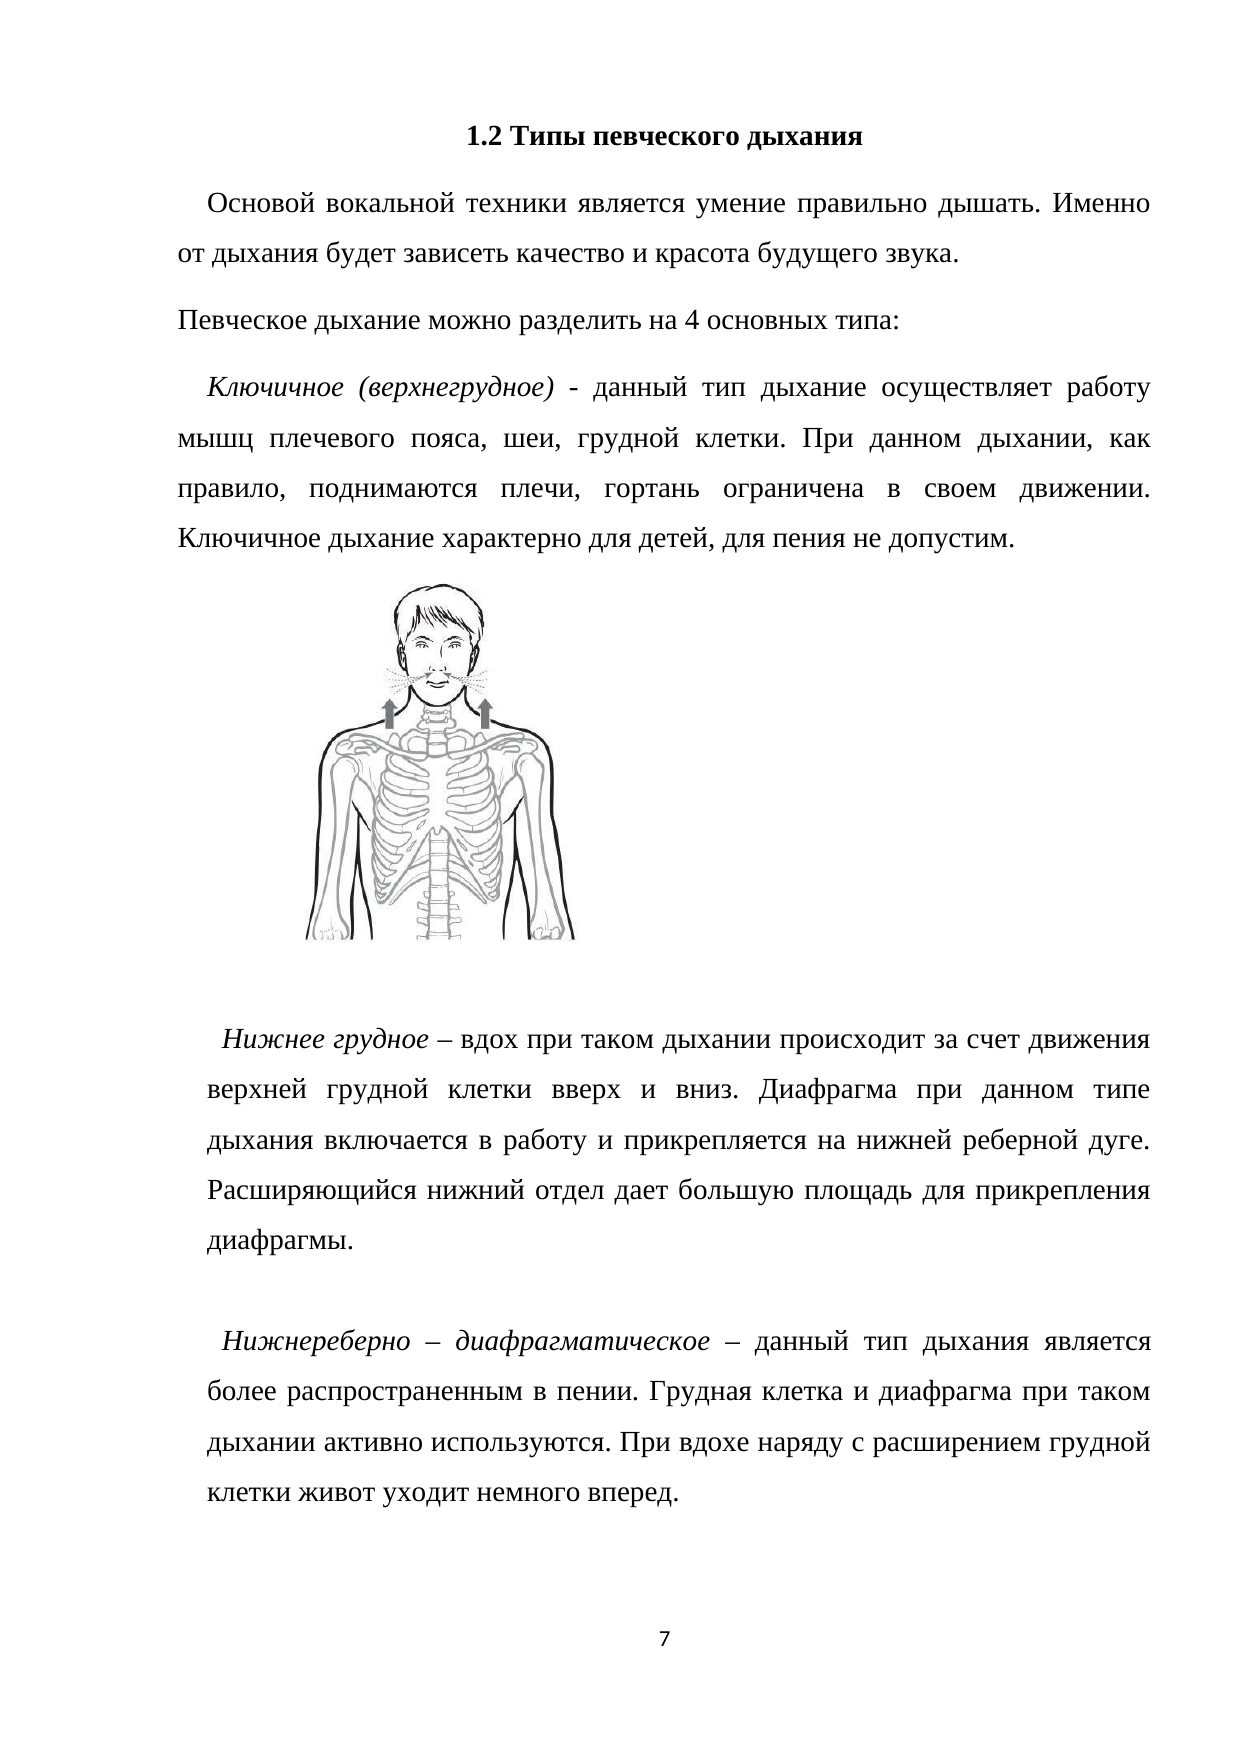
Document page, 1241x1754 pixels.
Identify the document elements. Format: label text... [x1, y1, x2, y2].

picture [252, 570, 638, 957]
list Нижнее грудное – вдох при таком дыхании происходит за счет движения верхней грудной клетки вверх и вниз. Диафрагма при данном типе дыхания включается в работу и прикрепляется на нижней реберной дуге. Расширяющийся нижний отдел дает большую площадь для прикрепления диафрагмы. [207, 1021, 1152, 1256]
text Основой вокальной техники является умение правильно дышать. Именно от дыхания будет зависеть качество и красота будущего звука. [177, 185, 1152, 269]
text Певческое дыхание можно разделить на 4 основных типа: [177, 302, 1152, 336]
text 1.2 Типы певческого дыхания [177, 118, 1152, 152]
list Нижнереберно – диафрагматическое – данный тип дыхания является более распространенным в пении. Грудная клетка и диафрагма при таком дыхании активно используются. При вдохе наряду с расширением грудной клетки живот уходит немного вперед. [207, 1323, 1152, 1508]
list Ключичное (верхнегрудное) - данный тип дыхание осуществляет работу мышц плечевого пояса, шеи, грудной клетки. При данном дыхании, как правило, поднимаются плечи, гортань ограничена в своем движении. Ключичное дыхание характерно для детей, для пения не допустим. [177, 369, 1152, 554]
